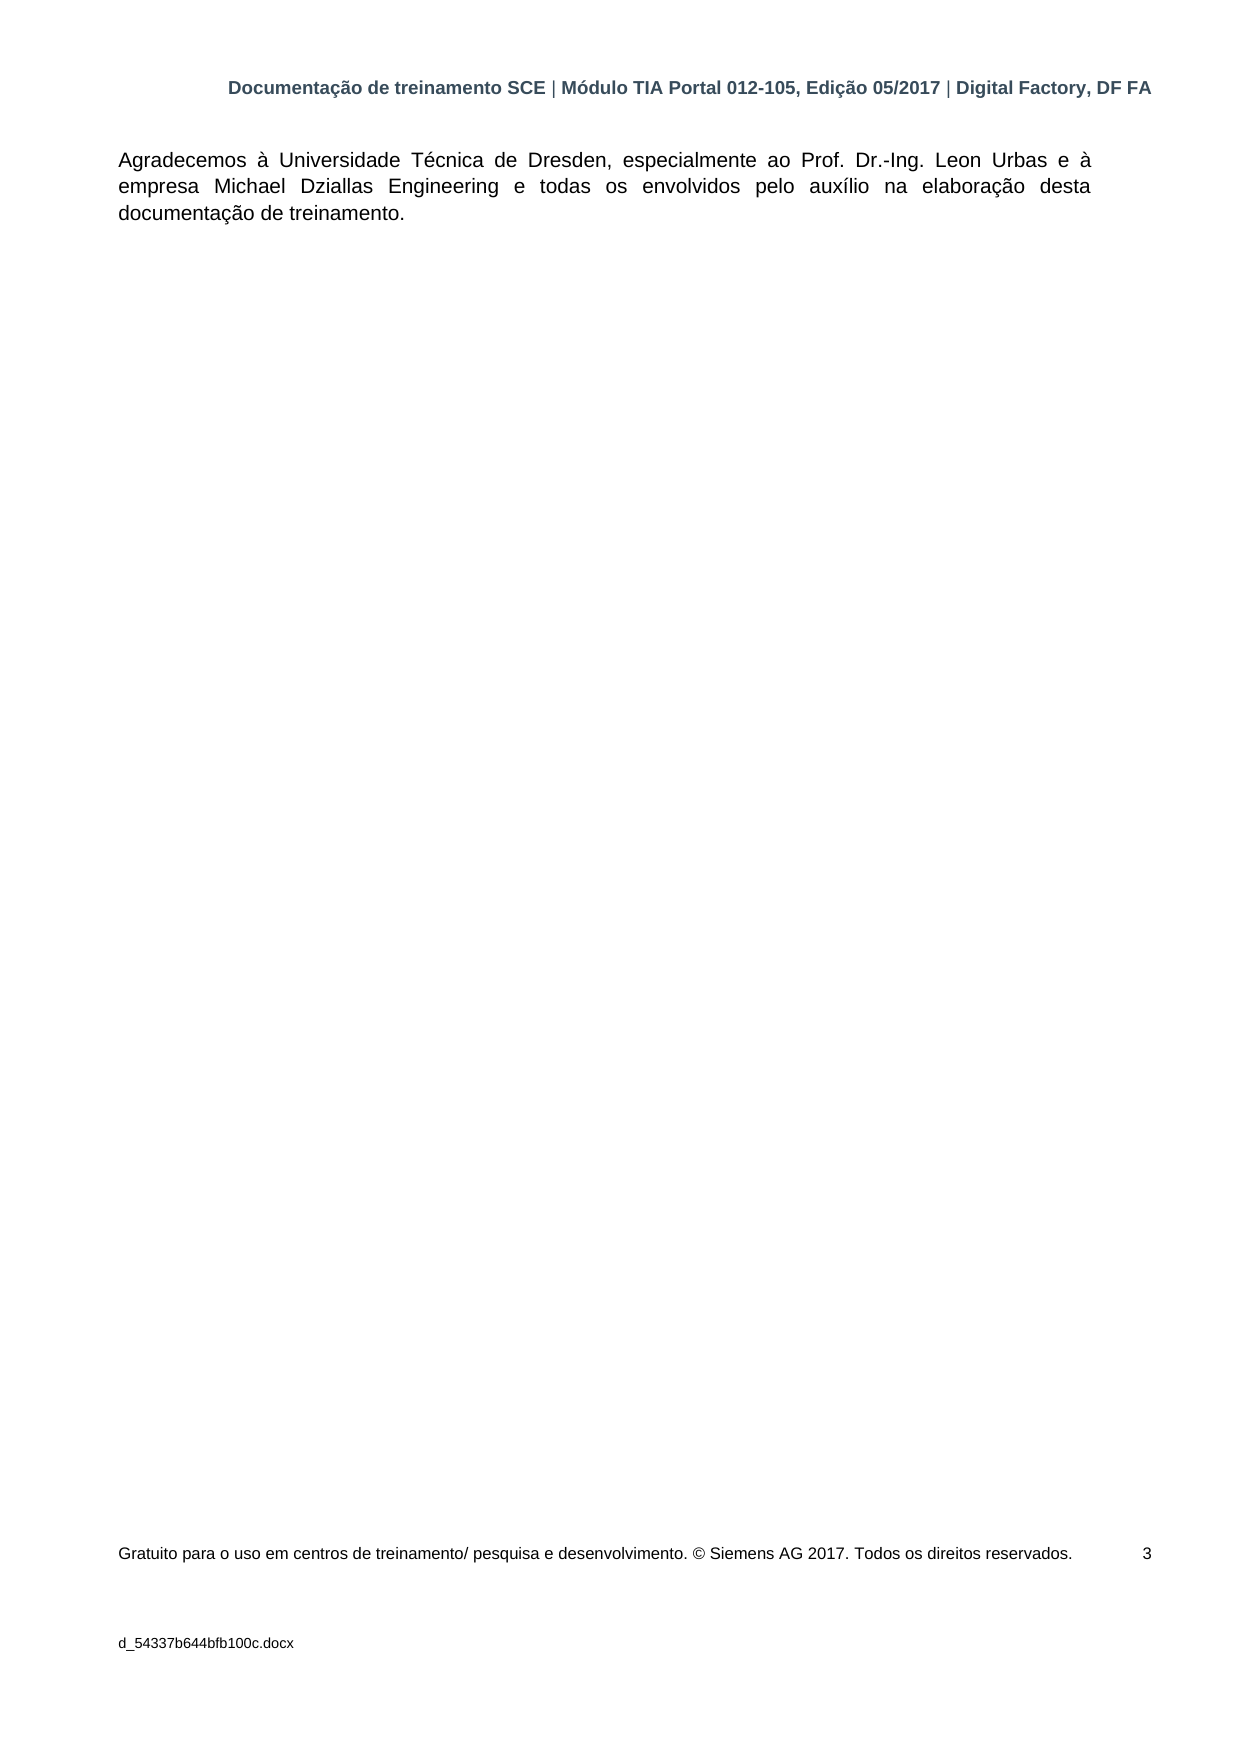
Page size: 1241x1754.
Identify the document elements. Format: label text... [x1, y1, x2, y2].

text Agradecemos à Universidade Técnica de Dresden, especialmente ao Prof. Dr.-Ing. Leon Urbas e à empresa Michael Dziallas Engineering e todas os envolvidos pelo auxílio na elaboração desta documentação de treinamento. [118, 148, 1093, 224]
